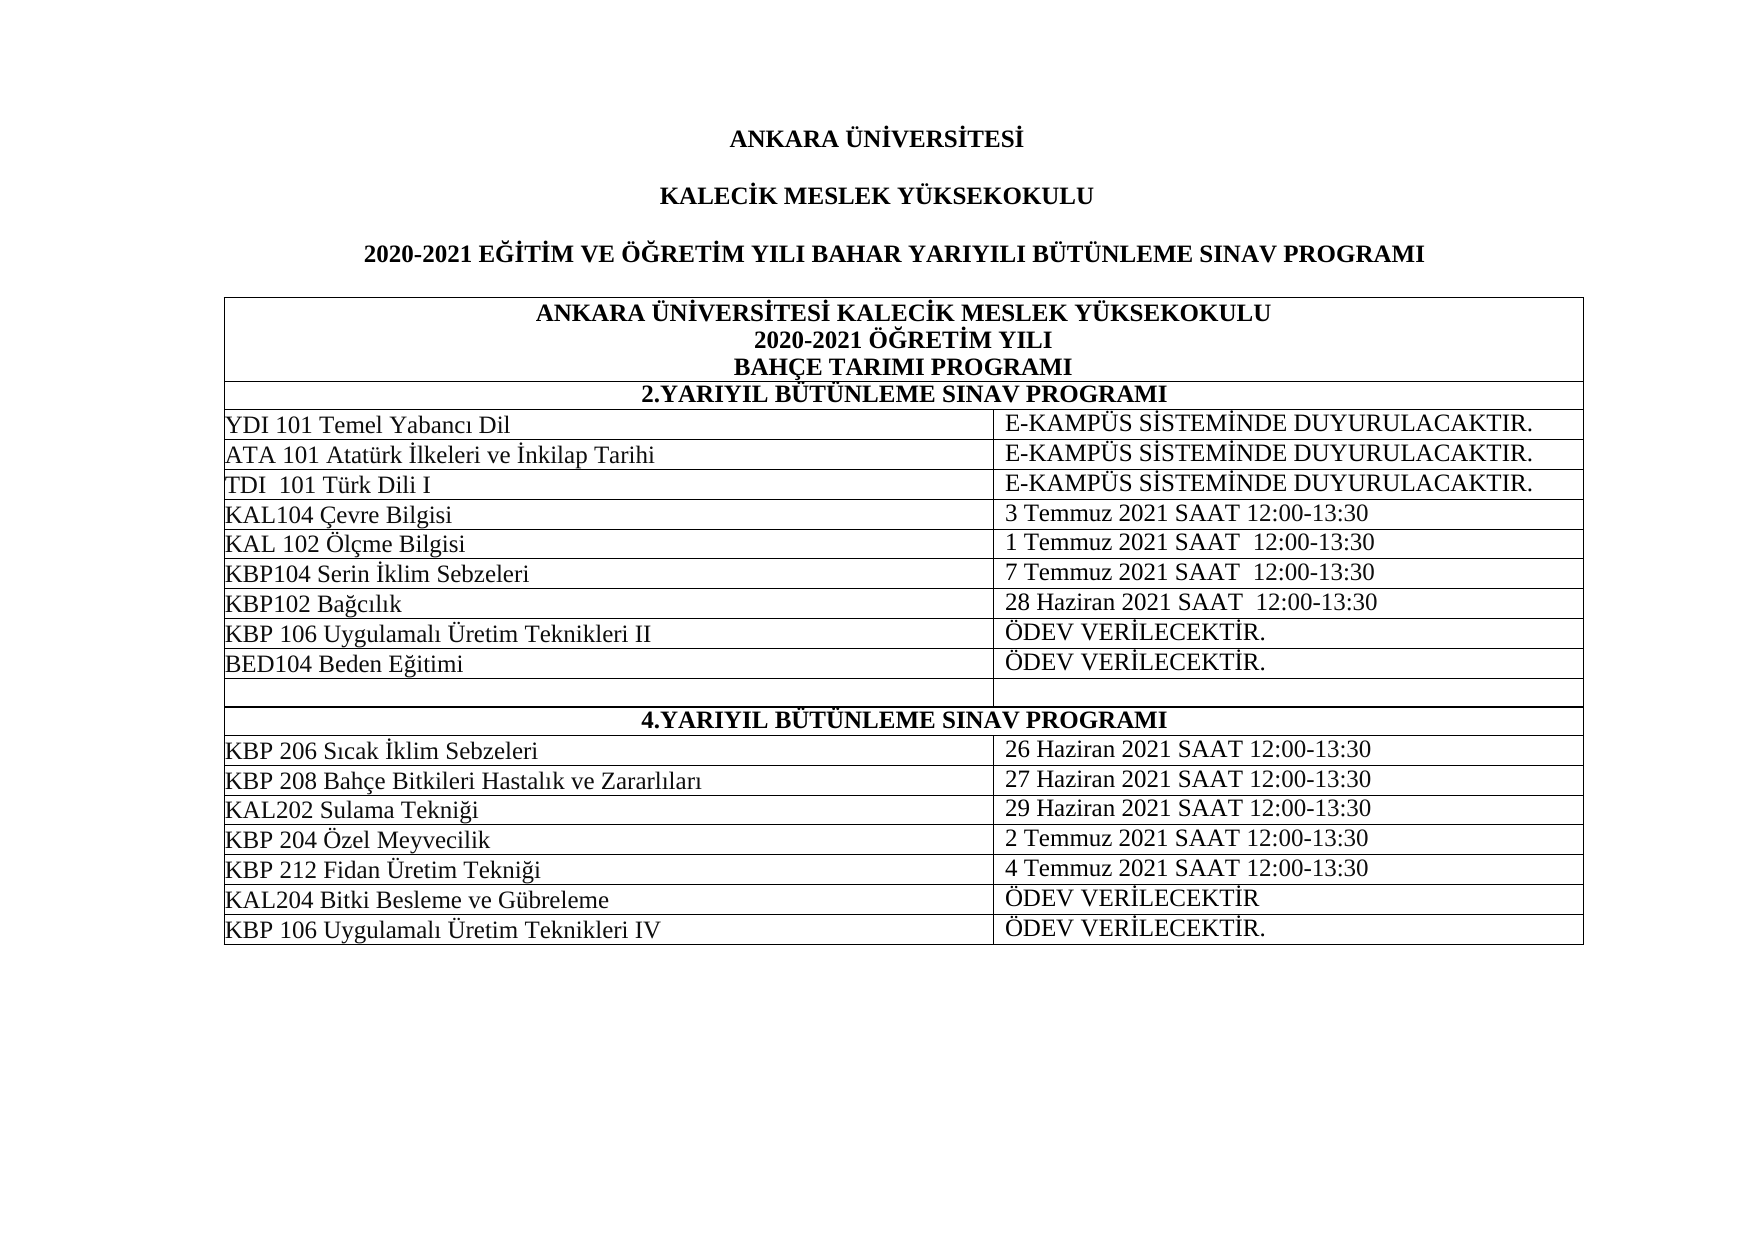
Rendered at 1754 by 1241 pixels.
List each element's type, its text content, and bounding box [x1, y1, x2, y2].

table_cell 7 Temmuz 2021 SAAT 12:00-13:30 [994, 559, 1583, 588]
text 2020-2021 EĞİTİM VE ÖĞRETİM YILI BAHAR YARIYILI BÜTÜNLEME SINAV PROGRAMI [364, 239, 1696, 268]
table_cell [994, 679, 1583, 706]
table_cell KAL202 Sulama Tekniği [225, 796, 993, 824]
table_cell 4.YARIYIL BÜTÜNLEME SINAV PROGRAMI [225, 708, 1583, 735]
table_cell KBP 212 Fidan Üretim Tekniği [225, 855, 993, 884]
table_cell 4 Temmuz 2021 SAAT 12:00-13:30 [994, 855, 1583, 884]
table_cell 1 Temmuz 2021 SAAT 12:00-13:30 [994, 530, 1583, 558]
table_cell KBP 106 Uygulamalı Üretim Teknikleri IV [225, 915, 993, 943]
text ANKARA ÜNİVERSİTESİ KALECİK MESLEK YÜKSEKOKULU [659, 124, 1140, 210]
table_cell KBP 106 Uygulamalı Üretim Teknikleri II [225, 619, 993, 648]
table_cell 28 Haziran 2021 SAAT 12:00-13:30 [994, 589, 1583, 618]
table_cell E-KAMPÜS SİSTEMİNDE DUYURULACAKTIR. [994, 410, 1583, 439]
table_cell 26 Haziran 2021 SAAT 12:00-13:30 [994, 736, 1583, 765]
table_cell TDI 101 Türk Dili I [225, 470, 993, 499]
table_cell ÖDEV VERİLECEKTİR. [994, 619, 1583, 648]
table_cell 27 Haziran 2021 SAAT 12:00-13:30 [994, 766, 1583, 794]
table_cell ÖDEV VERİLECEKTİR [994, 885, 1583, 914]
table_cell 2.YARIYIL BÜTÜNLEME SINAV PROGRAMI [225, 382, 1583, 409]
table_cell [225, 679, 993, 706]
table_cell KBP 208 Bahçe Bitkileri Hastalık ve Zararlıları [225, 766, 993, 794]
table_cell 2 Temmuz 2021 SAAT 12:00-13:30 [994, 825, 1583, 854]
table_cell KBP104 Serin İklim Sebzeleri [225, 559, 993, 588]
table_cell 29 Haziran 2021 SAAT 12:00-13:30 [994, 796, 1583, 824]
table_cell KAL204 Bitki Besleme ve Gübreleme [225, 885, 993, 914]
table_cell ATA 101 Atatürk İlkeleri ve İnkilap Tarihi [225, 440, 993, 469]
table_header ANKARA ÜNİVERSİTESİ KALECİK MESLEK YÜKSEKOKULU 2020-2021 ÖĞRETİM YILI BAHÇE TARIMI PROGRAMI [225, 298, 1583, 381]
table_cell KBP 204 Özel Meyvecilik [225, 825, 993, 854]
table_cell ÖDEV VERİLECEKTİR. [994, 915, 1583, 943]
table_cell KBP102 Bağcılık [225, 589, 993, 618]
table_cell 3 Temmuz 2021 SAAT 12:00-13:30 [994, 500, 1583, 528]
table_cell BED104 Beden Eğitimi [225, 649, 993, 677]
table_cell ÖDEV VERİLECEKTİR. [994, 649, 1583, 677]
table_cell E-KAMPÜS SİSTEMİNDE DUYURULACAKTIR. [994, 470, 1583, 499]
table_cell YDI 101 Temel Yabancı Dil [225, 410, 993, 439]
table_cell KBP 206 Sıcak İklim Sebzeleri [225, 736, 993, 765]
table_cell KAL 102 Ölçme Bilgisi [225, 530, 993, 558]
table_cell E-KAMPÜS SİSTEMİNDE DUYURULACAKTIR. [994, 440, 1583, 469]
table_cell KAL104 Çevre Bilgisi [225, 500, 993, 528]
